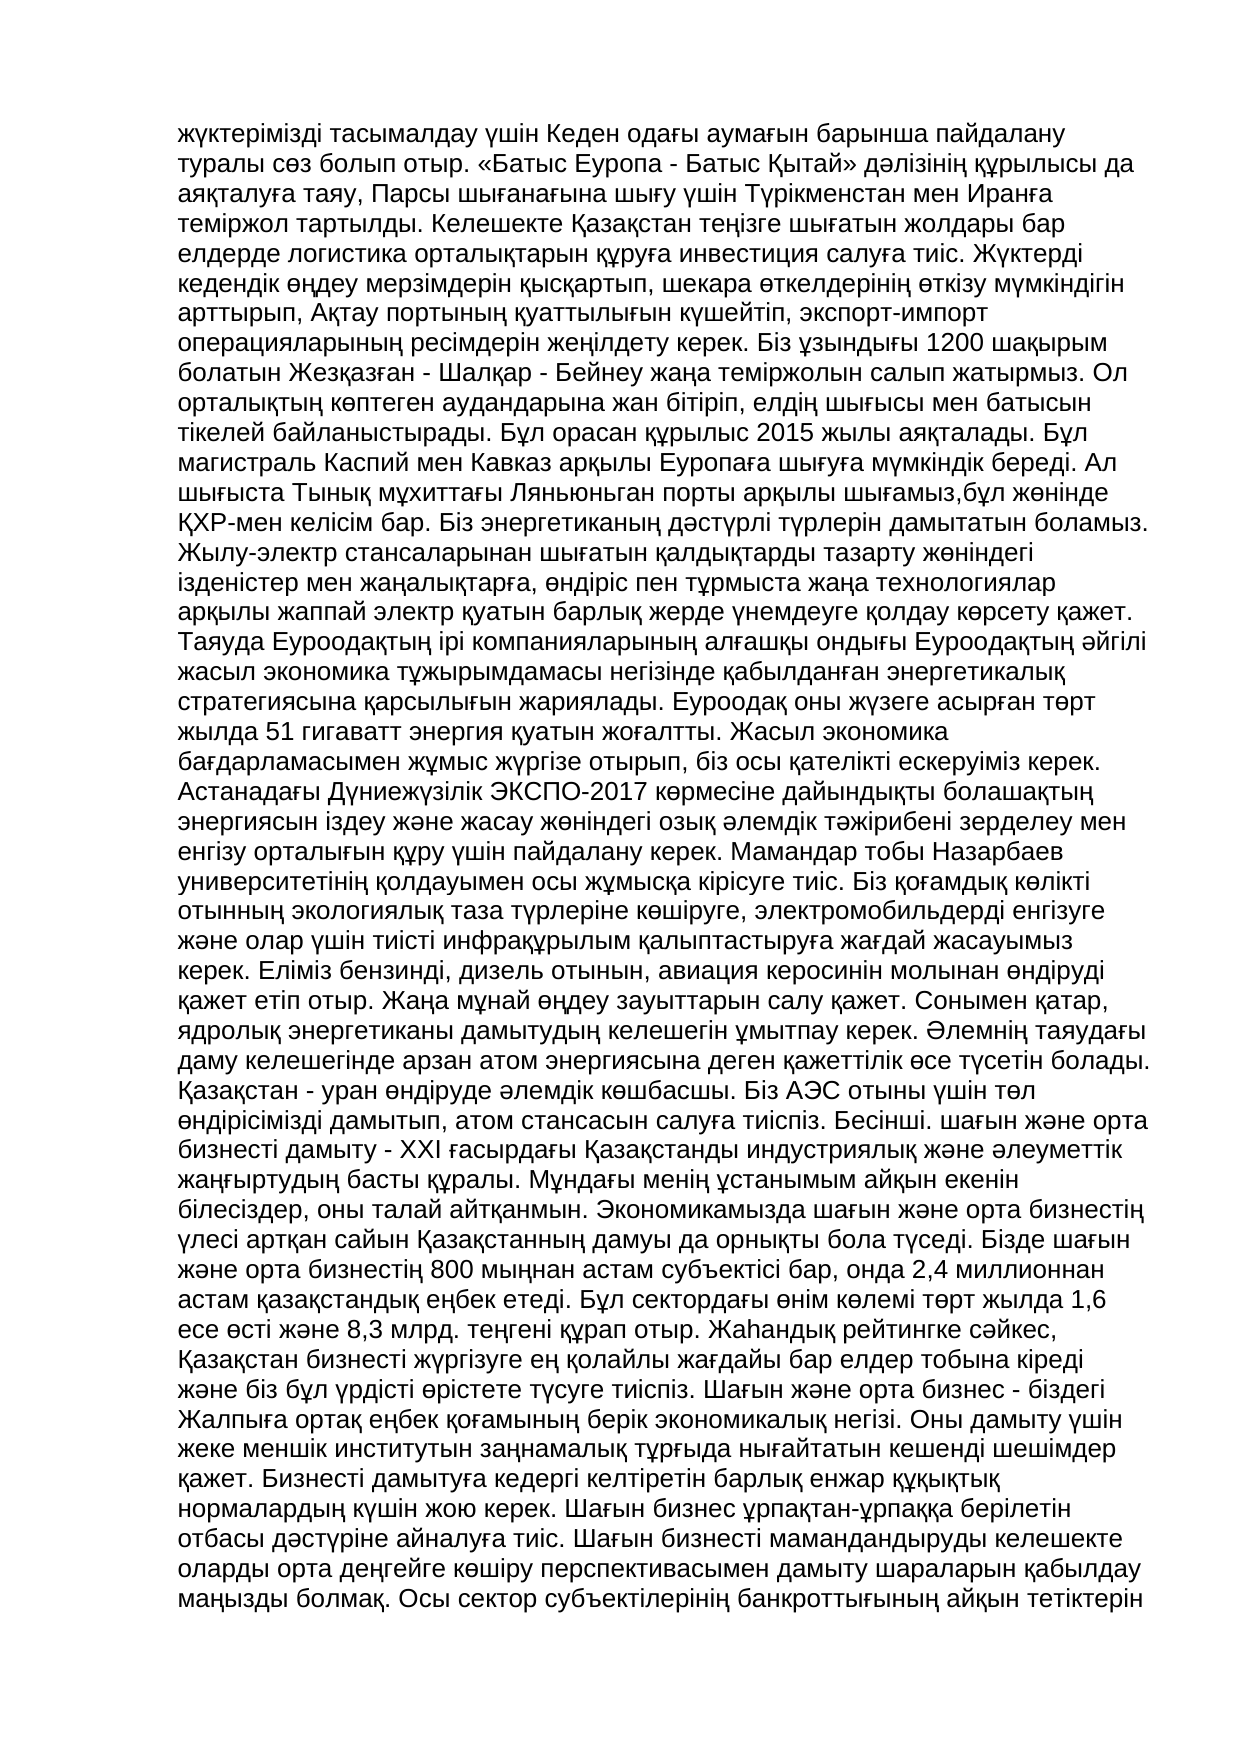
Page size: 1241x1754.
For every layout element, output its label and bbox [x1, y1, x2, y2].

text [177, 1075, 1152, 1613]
text [177, 118, 1152, 1045]
